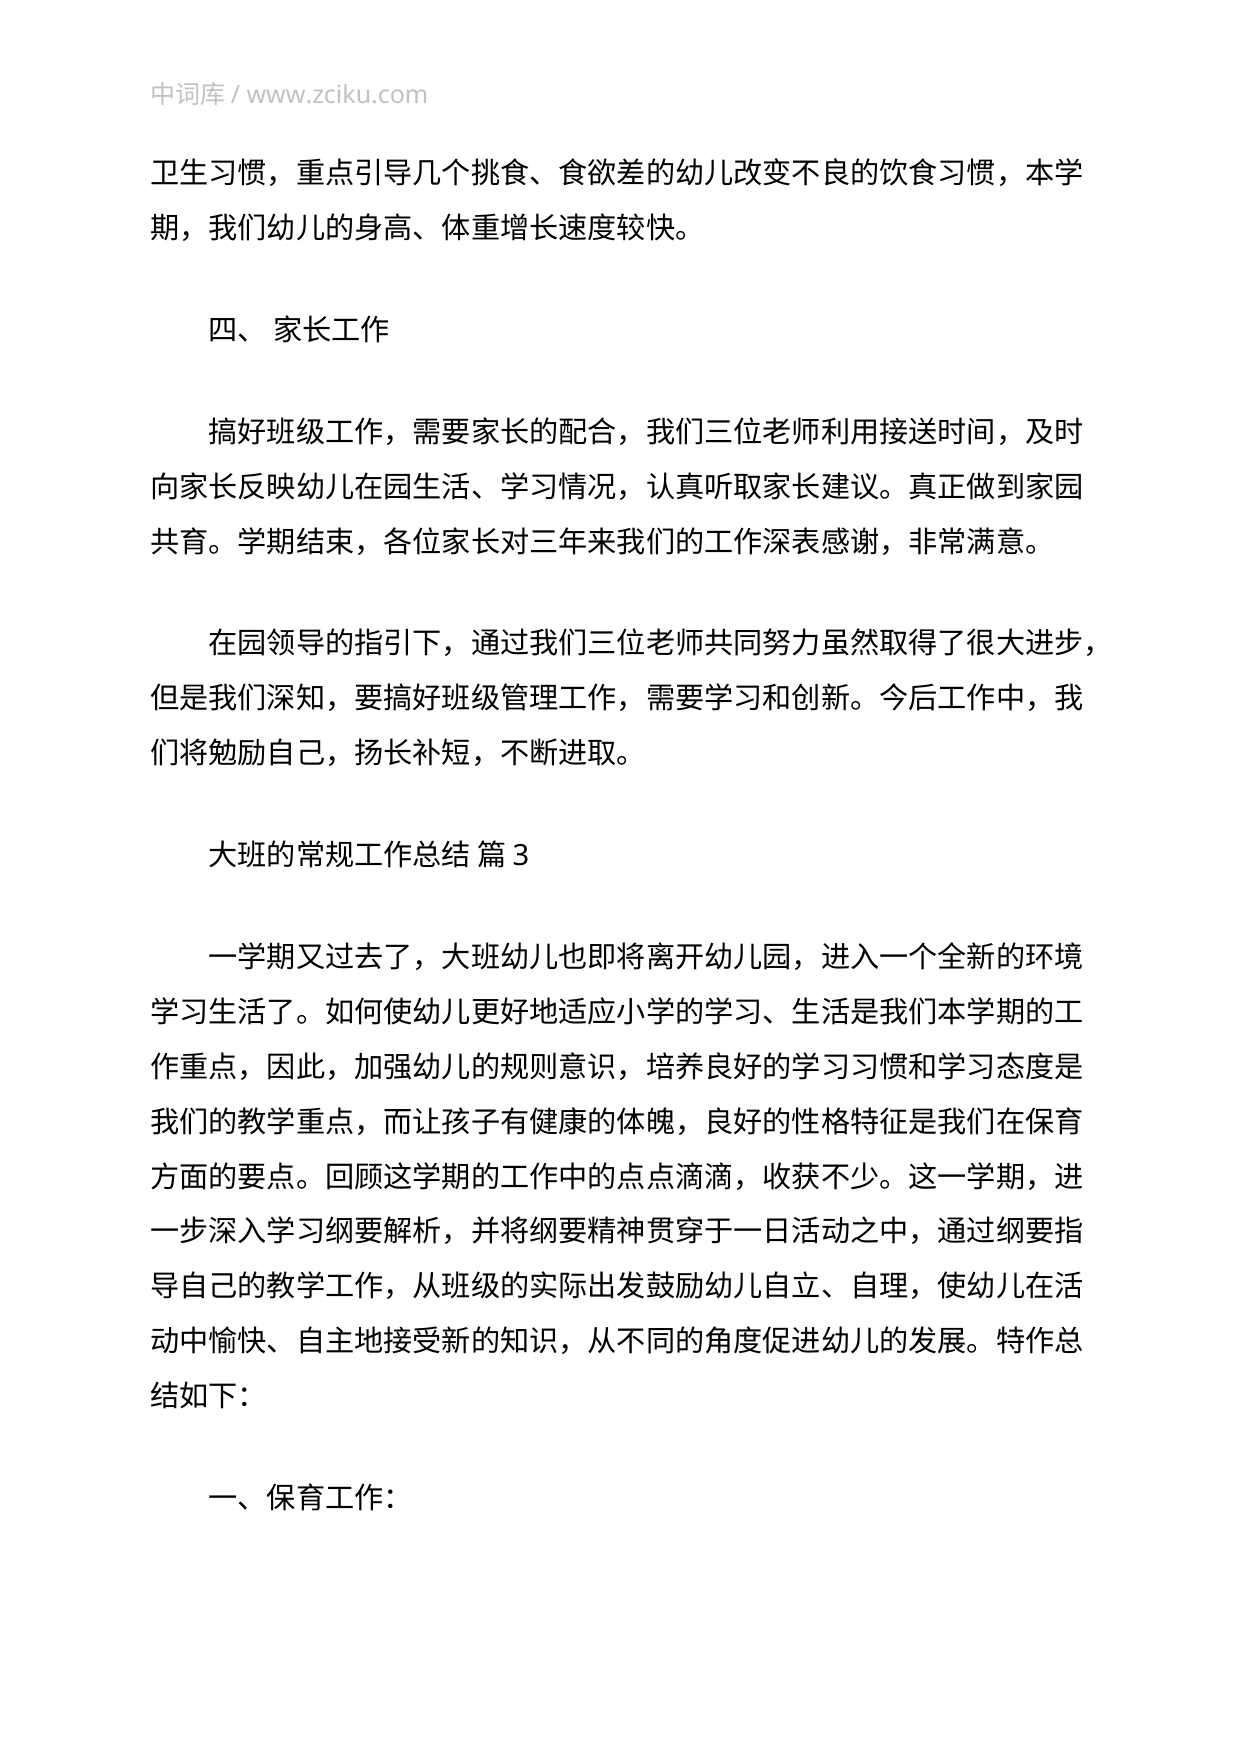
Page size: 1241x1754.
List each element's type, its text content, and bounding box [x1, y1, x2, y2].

text 大班的常规工作总结 篇3 [150, 832, 1090, 874]
text 四、 家长工作 [150, 307, 1090, 349]
text 搞好班级工作，需要家长的配合，我们三位老师利用接送时间，及时向家长反映幼儿在园生活、学习情况，认真听取家长建议。真正做到家园共育。学期结束，各位家长对三年来我们的工作深表感谢，非常满意。 [150, 408, 1090, 561]
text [150, 150, 1090, 247]
text 在园领导的指引下，通过我们三位老师共同努力虽然取得了很大进步，但是我们深知，要搞好班级管理工作，需要学习和创新。今后工作中，我们将勉励自己，扬长补短，不断进取。 [150, 620, 1090, 772]
text 一、保育工作： [150, 1474, 1090, 1517]
text 一学期又过去了，大班幼儿也即将离开幼儿园，进入一个全新的环境学习生活了。如何使幼儿更好地适应小学的学习、生活是我们本学期的工作重点，因此，加强幼儿的规则意识，培养良好的学习习惯和学习态度是我们的教学重点，而让孩子有健康的体魄，良好的性格特征是我们在保育方面的要点。回顾这学期的工作中的点点滴滴，收获不少。这一学期，进一步深入学习纲要解析，并将纲要精神贯穿于一日活动之中，通过纲要指导自己的教学工作，从班级的实际出发鼓励幼儿自立、自理，使幼儿在活动中愉快、自主地接受新的知识，从不同的角度促进幼儿的发展。特作总结如下： [150, 933, 1090, 1415]
